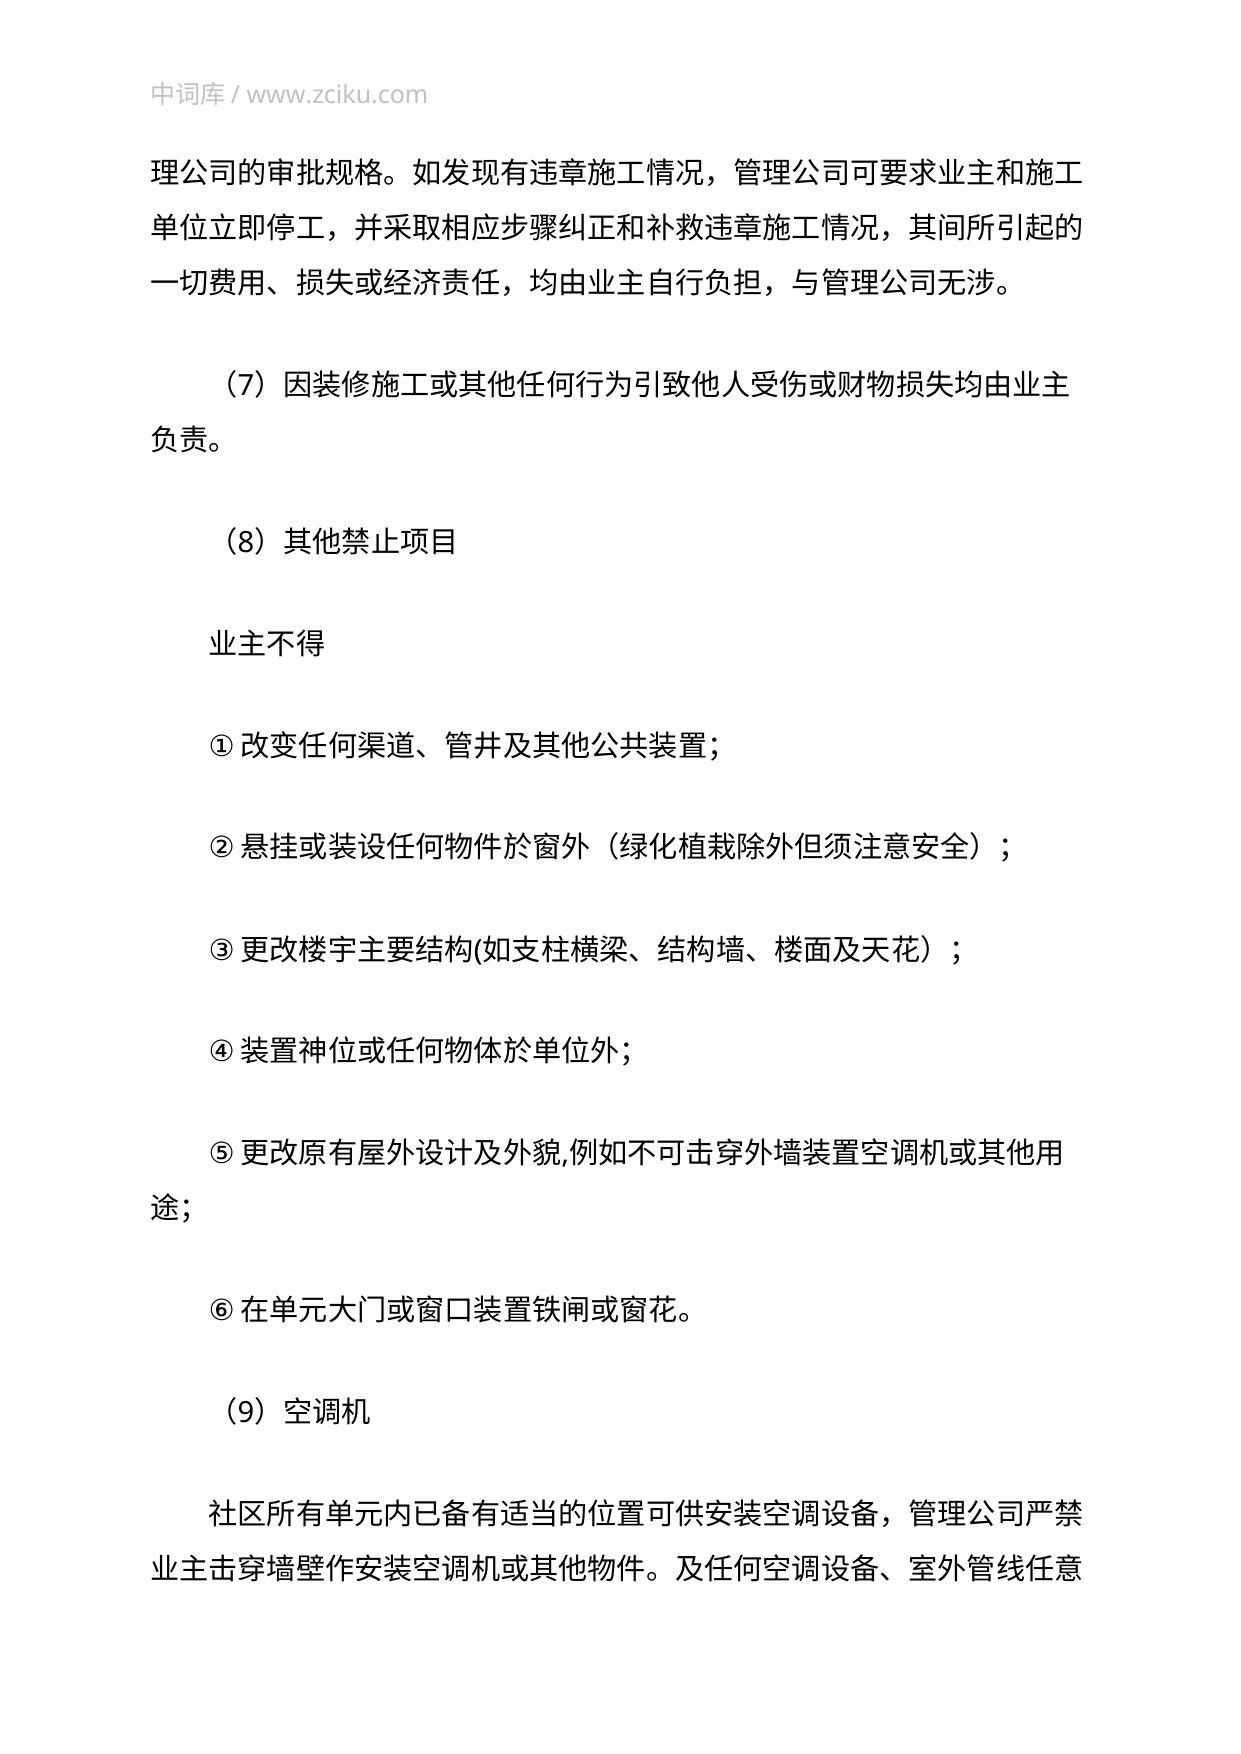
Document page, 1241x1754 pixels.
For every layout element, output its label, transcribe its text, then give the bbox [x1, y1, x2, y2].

text ⑥在单元大门或窗口装置铁闸或窗花。 [150, 1287, 1090, 1329]
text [150, 150, 1090, 302]
text ①改变任何渠道、管井及其他公共装置； [150, 722, 1090, 764]
text （7）因装修施工或其他任何行为引致他人受伤或财物损失均由业主负责。 [150, 362, 1090, 459]
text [150, 1491, 1090, 1588]
text 业主不得 [150, 620, 1090, 663]
text ②悬挂或装设任何物件於窗外（绿化植栽除外但须注意安全）； [150, 824, 1090, 866]
text ⑤更改原有屋外设计及外貌,例如不可击穿外墙装置空调机或其他用途； [150, 1130, 1090, 1227]
text （8）其他禁止项目 [150, 518, 1090, 561]
text ③更改楼宇主要结构(如支柱横梁、结构墙、楼面及天花）； [150, 926, 1090, 968]
text ④装置神位或任何物体於单位外； [150, 1028, 1090, 1070]
text （9）空调机 [150, 1389, 1090, 1431]
